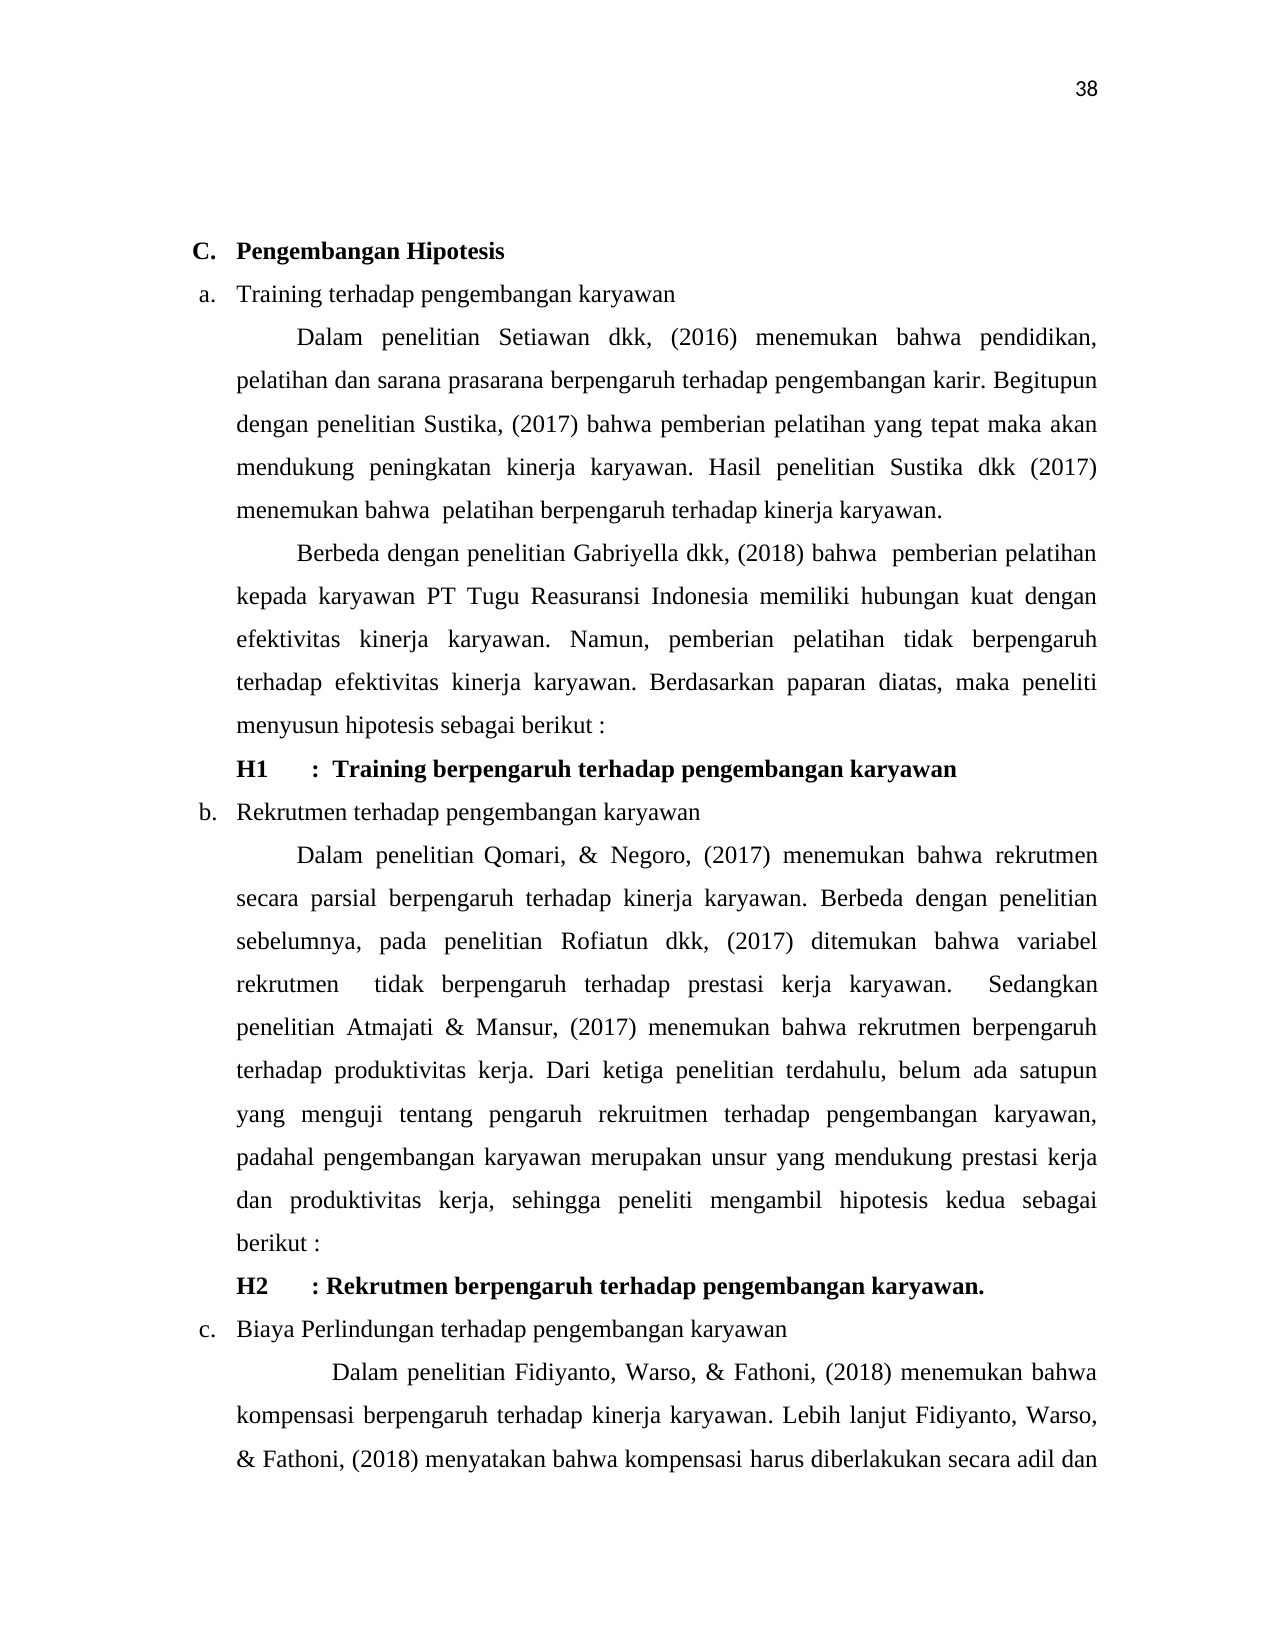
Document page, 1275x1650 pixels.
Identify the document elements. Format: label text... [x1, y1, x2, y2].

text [236, 1357, 1098, 1472]
text Dalam penelitian Qomari, & Negoro, (2017) menemukan bahwa rekrutmen secara parsial berpengaruh terhadap kinerja karyawan. Berbeda dengan penelitian sebelumnya, pada penelitian Rofiatun dkk, (2017) ditemukan bahwa variabel rekrutmen tidak berpengaruh terhadap prestasi kerja karyawan. Sedangkan penelitian Atmajati & Mansur, (2017) menemukan bahwa rekrutmen berpengaruh terhadap produktivitas kerja. Dari ketiga penelitian terdahulu, belum ada satupun yang menguji tentang pengaruh rekruitmen terhadap pengembangan karyawan, padahal pengembangan karyawan merupakan unsur yang mendukung prestasi kerja dan produktivitas kerja, sehingga peneliti mengambil hipotesis kedua sebagai berikut : [236, 840, 1098, 1257]
list Biaya Perlindungan terhadap pengembangan karyawan [199, 1314, 1098, 1343]
list Rekrutmen terhadap pengembangan karyawan [199, 797, 1098, 826]
list Pengembangan Hipotesis [192, 236, 1098, 265]
text H1 : Training berpengaruh terhadap pengembangan karyawan [236, 754, 1098, 782]
list Training terhadap pengembangan karyawan [199, 279, 1098, 308]
list Berbeda dengan penelitian Gabriyella dkk, (2018) bahwa pemberian pelatihan kepada karyawan PT Tugu Reasuransi Indonesia memiliki hubungan kuat dengan efektivitas kinerja karyawan. Namun, pemberian pelatihan tidak berpengaruh terhadap efektivitas kinerja karyawan. Berdasarkan paparan diatas, maka peneliti menyusun hipotesis sebagai berikut : [236, 538, 1098, 739]
list Dalam penelitian Setiawan dkk, (2016) menemukan bahwa pendidikan, pelatihan dan sarana prasarana berpengaruh terhadap pengembangan karir. Begitupun dengan penelitian Sustika, (2017) bahwa pemberian pelatihan yang tepat maka akan mendukung peningkatan kinerja karyawan. Hasil penelitian Sustika dkk (2017) menemukan bahwa pelatihan berpengaruh terhadap kinerja karyawan. [236, 322, 1098, 524]
text H2 : Rekrutmen berpengaruh terhadap pengembangan karyawan. [236, 1271, 1098, 1300]
